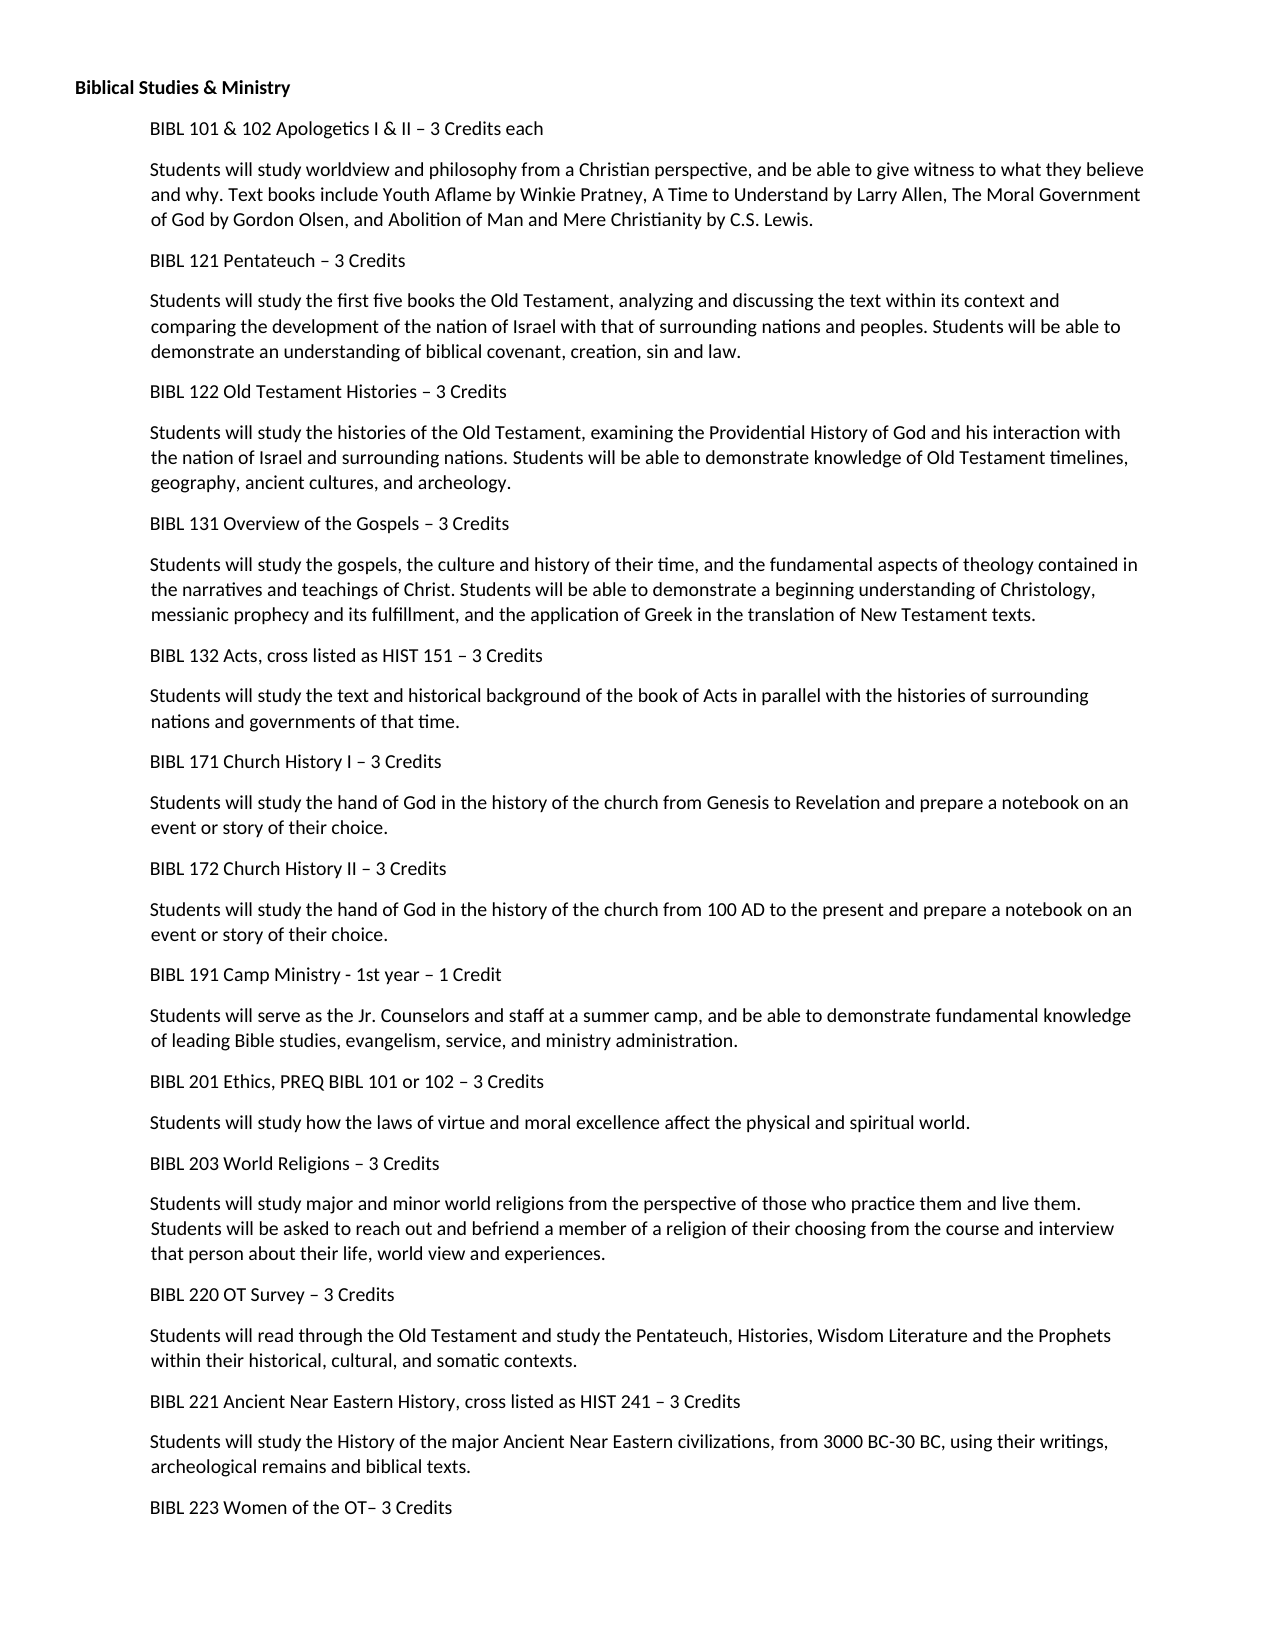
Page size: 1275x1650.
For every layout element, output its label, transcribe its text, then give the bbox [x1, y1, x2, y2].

text Students will study the first five books the Old Testament, analyzing and discussing the text within its context and comparing the development of the nation of Israel with that of surrounding nations and peoples. Students will be able to demonstrate an understanding of biblical covenant, creation, sin and law. [149, 289, 1148, 363]
text BIBL 220 OT Survey – 3 Credits [149, 1282, 1148, 1306]
text BIBL 101 & 102 Apologetics I & II – 3 Credits each [149, 116, 1148, 140]
text BIBL 201 Ethics, PREQ BIBL 101 or 102 – 3 Credits [149, 1069, 1148, 1093]
text BIBL 203 World Religions – 3 Credits [149, 1151, 1148, 1175]
text BIBL 171 Church History I – 3 Credits [149, 749, 1148, 774]
text BIBL 172 Church History II – 3 Credits [149, 856, 1148, 880]
text BIBL 131 Overview of the Gospels – 3 Credits [149, 511, 1148, 535]
text Students will study the hand of God in the history of the church from Genesis to Revelation and prepare a notebook on an event or story of their choice. [149, 790, 1148, 839]
text Students will read through the Old Testament and study the Pentateuch, Histories, Wisdom Literature and the Prophets within their historical, cultural, and somatic contexts. [149, 1323, 1148, 1372]
text BIBL 221 Ancient Near Eastern History, cross listed as HIST 241 – 3 Credits [149, 1389, 1148, 1413]
text Students will study the gospels, the culture and history of their time, and the fundamental aspects of theology contained in the narratives and teachings of Christ. Students will be able to demonstrate a beginning understanding of Christology, messianic prophecy and its fulfillment, and the application of Greek in the translation of New Testament texts. [149, 552, 1148, 626]
text Students will study the hand of God in the history of the church from 100 AD to the present and prepare a notebook on an event or story of their choice. [149, 897, 1148, 946]
text Students will study the text and historical background of the book of Acts in parallel with the histories of surrounding nations and governments of that time. [149, 684, 1148, 733]
subtitle Biblical Studies & Ministry [75, 75, 1199, 99]
text Students will study the History of the major Ancient Near Eastern civilizations, from 3000 BC-30 BC, using their writings, archeological remains and biblical texts. [149, 1429, 1148, 1479]
text BIBL 121 Pentateuch – 3 Credits [149, 248, 1148, 272]
text BIBL 122 Old Testament Histories – 3 Credits [149, 379, 1148, 404]
text Students will study how the laws of virtue and moral excellence affect the physical and spiritual world. [149, 1110, 1148, 1134]
text BIBL 132 Acts, cross listed as HIST 151 – 3 Credits [149, 643, 1148, 667]
text BIBL 191 Camp Ministry - 1st year – 1 Credit [149, 963, 1148, 987]
text Students will study major and minor world religions from the perspective of those who practice them and live them. Students will be asked to reach out and befriend a member of a religion of their choosing from the course and interview that person about their life, world view and experiences. [149, 1191, 1148, 1266]
text BIBL 223 Women of the OT– 3 Credits [149, 1495, 1148, 1519]
text Students will serve as the Jr. Counselors and staff at a summer camp, and be able to demonstrate fundamental knowledge of leading Bible studies, evangelism, service, and ministry administration. [149, 1003, 1148, 1053]
text Students will study worldview and philosophy from a Christian perspective, and be able to give witness to what they believe and why. Text books include Youth Aflame by Winkie Pratney, A Time to Understand by Larry Allen, The Moral Government of God by Gordon Olsen, and Abolition of Man and Mere Christianity by C.S. Lewis. [149, 157, 1148, 231]
text Students will study the histories of the Old Testament, examining the Providential History of God and his interaction with the nation of Israel and surrounding nations. Students will be able to demonstrate knowledge of Old Testament timelines, geography, ancient cultures, and archeology. [149, 420, 1148, 495]
